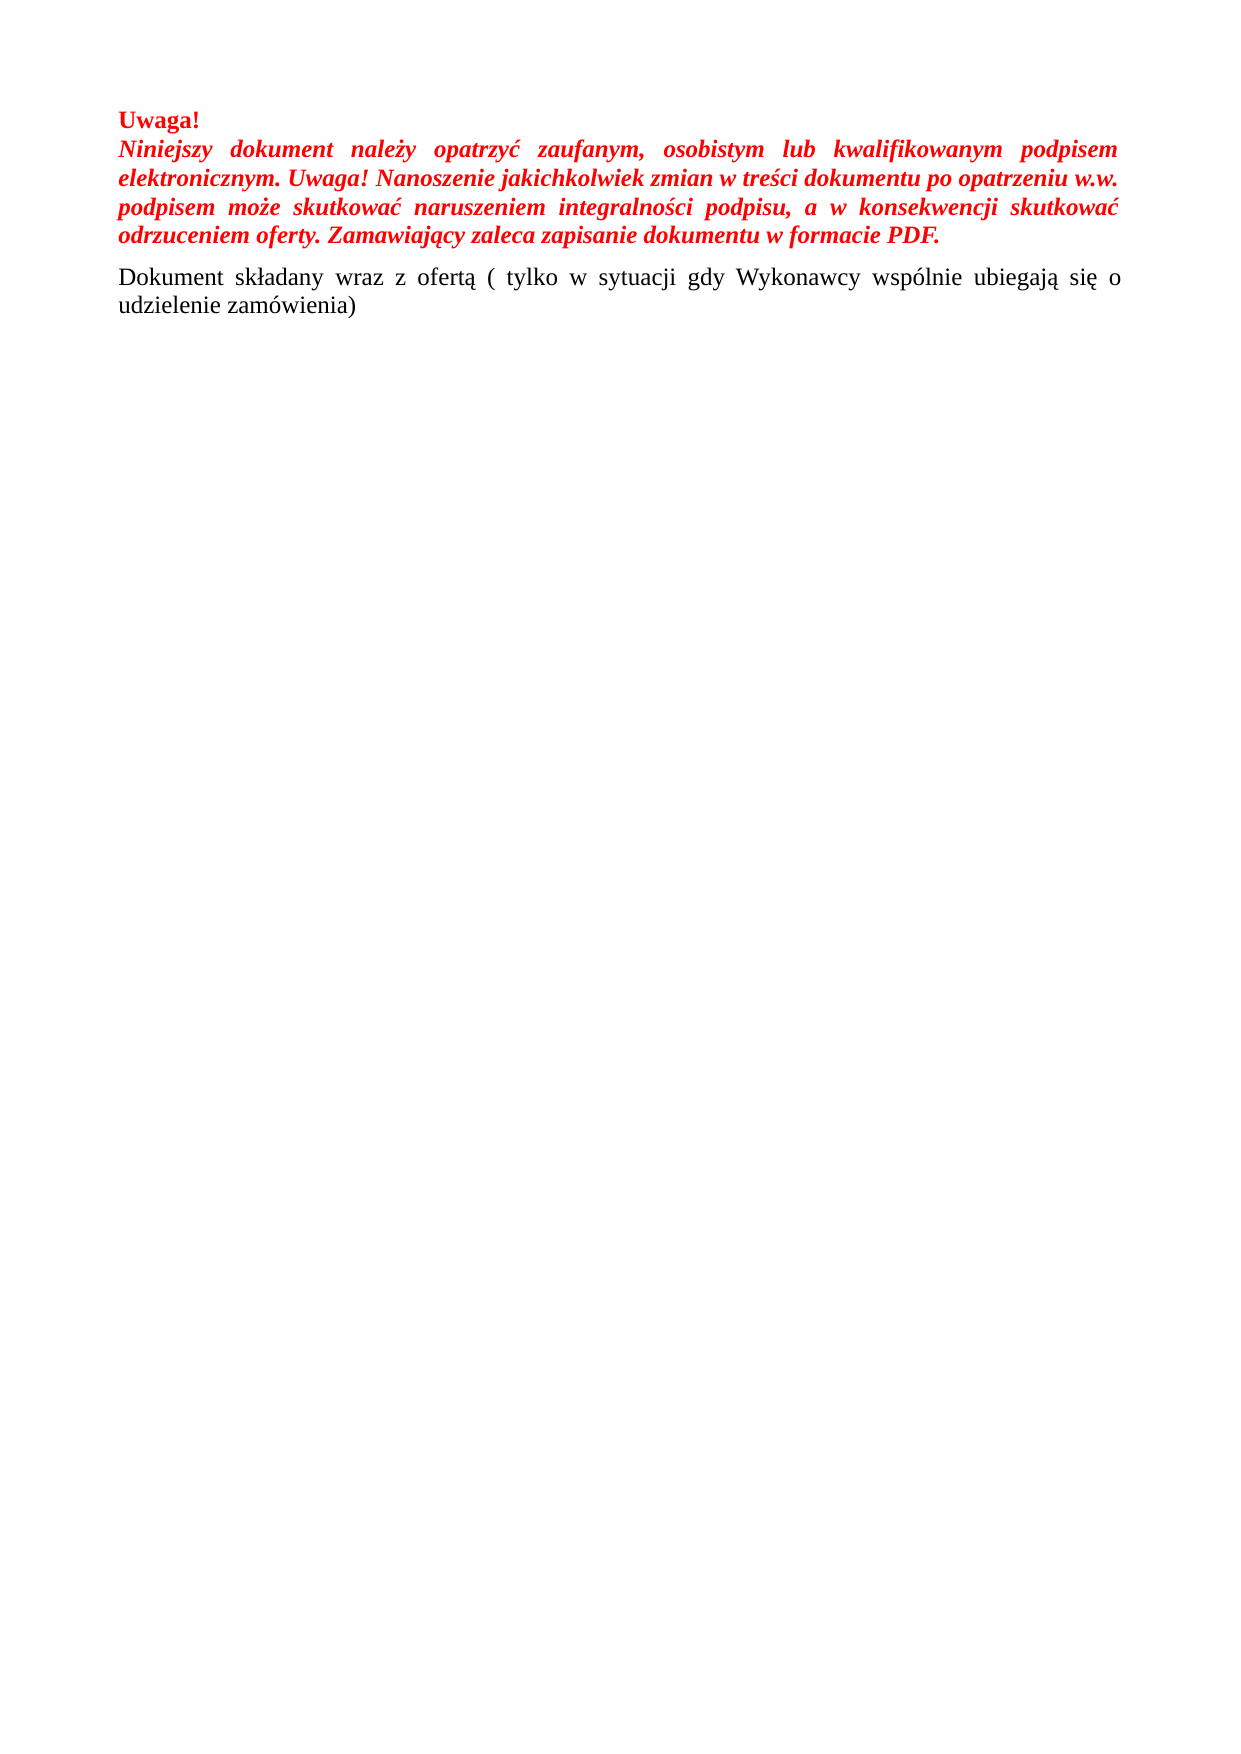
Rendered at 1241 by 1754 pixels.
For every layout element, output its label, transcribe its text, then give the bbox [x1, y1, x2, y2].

text Niniejszy dokument należy opatrzyć zaufanym, osobistym lub kwalifikowanym podpisem elektronicznym. Uwaga! Nanoszenie jakichkolwiek zmian w treści dokumentu po opatrzeniu w.w. podpisem może skutkować naruszeniem integralności podpisu, a w konsekwencji skutkować odrzuceniem oferty. Zamawiający zaleca zapisanie dokumentu w formacie PDF. [118, 134, 1122, 249]
text Dokument składany wraz z ofertą ( tylko w sytuacji gdy Wykonawcy wspólnie ubiegają się o udzielenie zamówienia) [118, 262, 1122, 319]
text Uwaga! [118, 106, 1122, 134]
